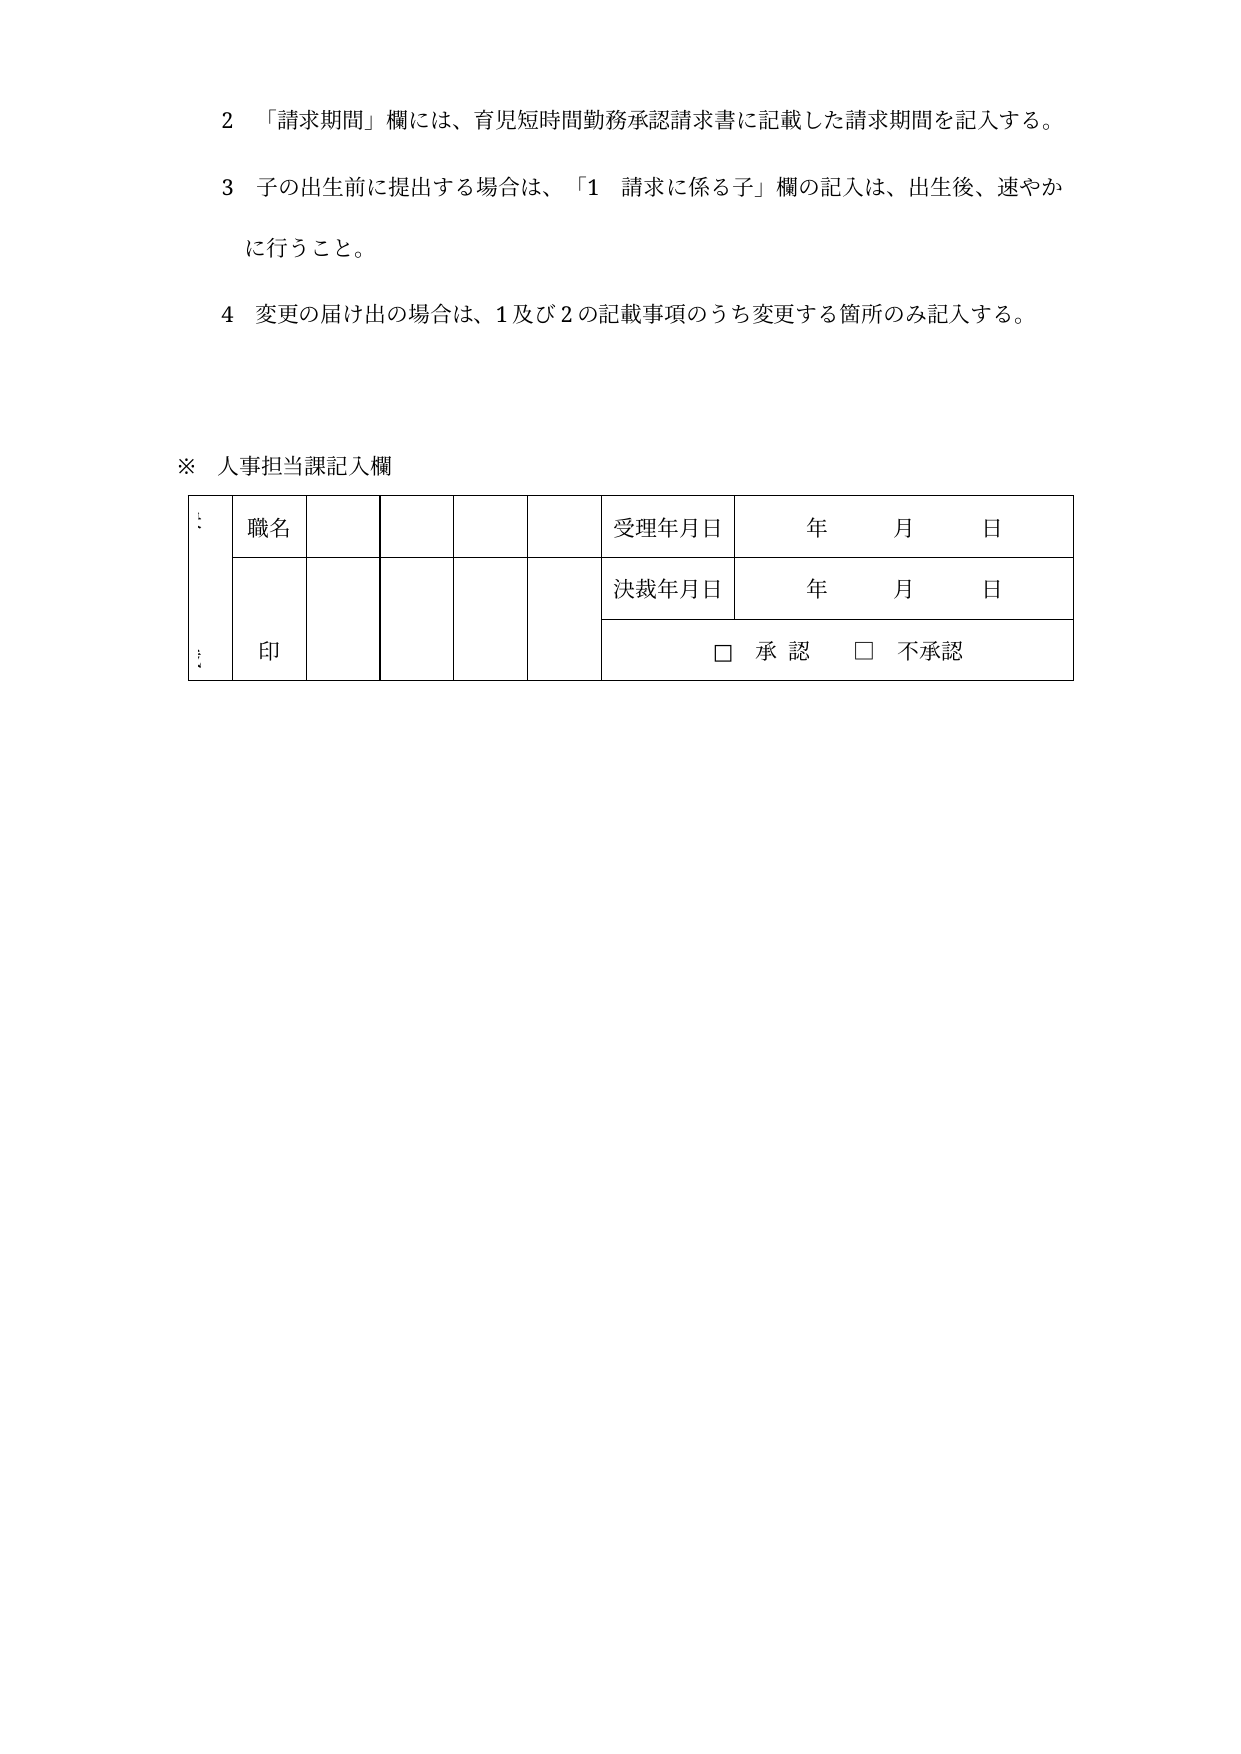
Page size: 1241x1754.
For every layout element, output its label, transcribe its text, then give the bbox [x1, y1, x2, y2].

table_header [307, 496, 379, 557]
table_cell [454, 558, 527, 680]
table_header [381, 496, 453, 557]
table_cell 決裁年月日 [602, 558, 734, 619]
table_cell □ 承認 □ 不承認 [602, 620, 1073, 680]
table_header 決裁 [189, 496, 232, 680]
table_header 年 月 日 [735, 496, 1073, 557]
table_header 受理年月日 [602, 496, 734, 557]
table_cell [381, 558, 453, 680]
table_cell [528, 558, 601, 680]
table_header [454, 496, 527, 557]
table_header [528, 496, 601, 557]
text 2 「請求期間」欄には、育児短時間勤務承認請求書に記載した請求期間を記入する。 [177, 89, 1063, 149]
text 3 子の出生前に提出する場合は、「1 請求に係る子」欄の記入は、出生後、速やかに行うこと。 [177, 156, 1063, 277]
table_header 職名 [233, 496, 306, 557]
table_cell 印 [233, 558, 306, 680]
table_cell 年 月 日 [735, 558, 1073, 619]
table_cell [307, 558, 379, 680]
text ※ 人事担当課記入欄 [177, 435, 1063, 495]
text 4 変更の届け出の場合は、1及び2の記載事項のうち変更する箇所のみ記入する。 [177, 283, 1063, 344]
